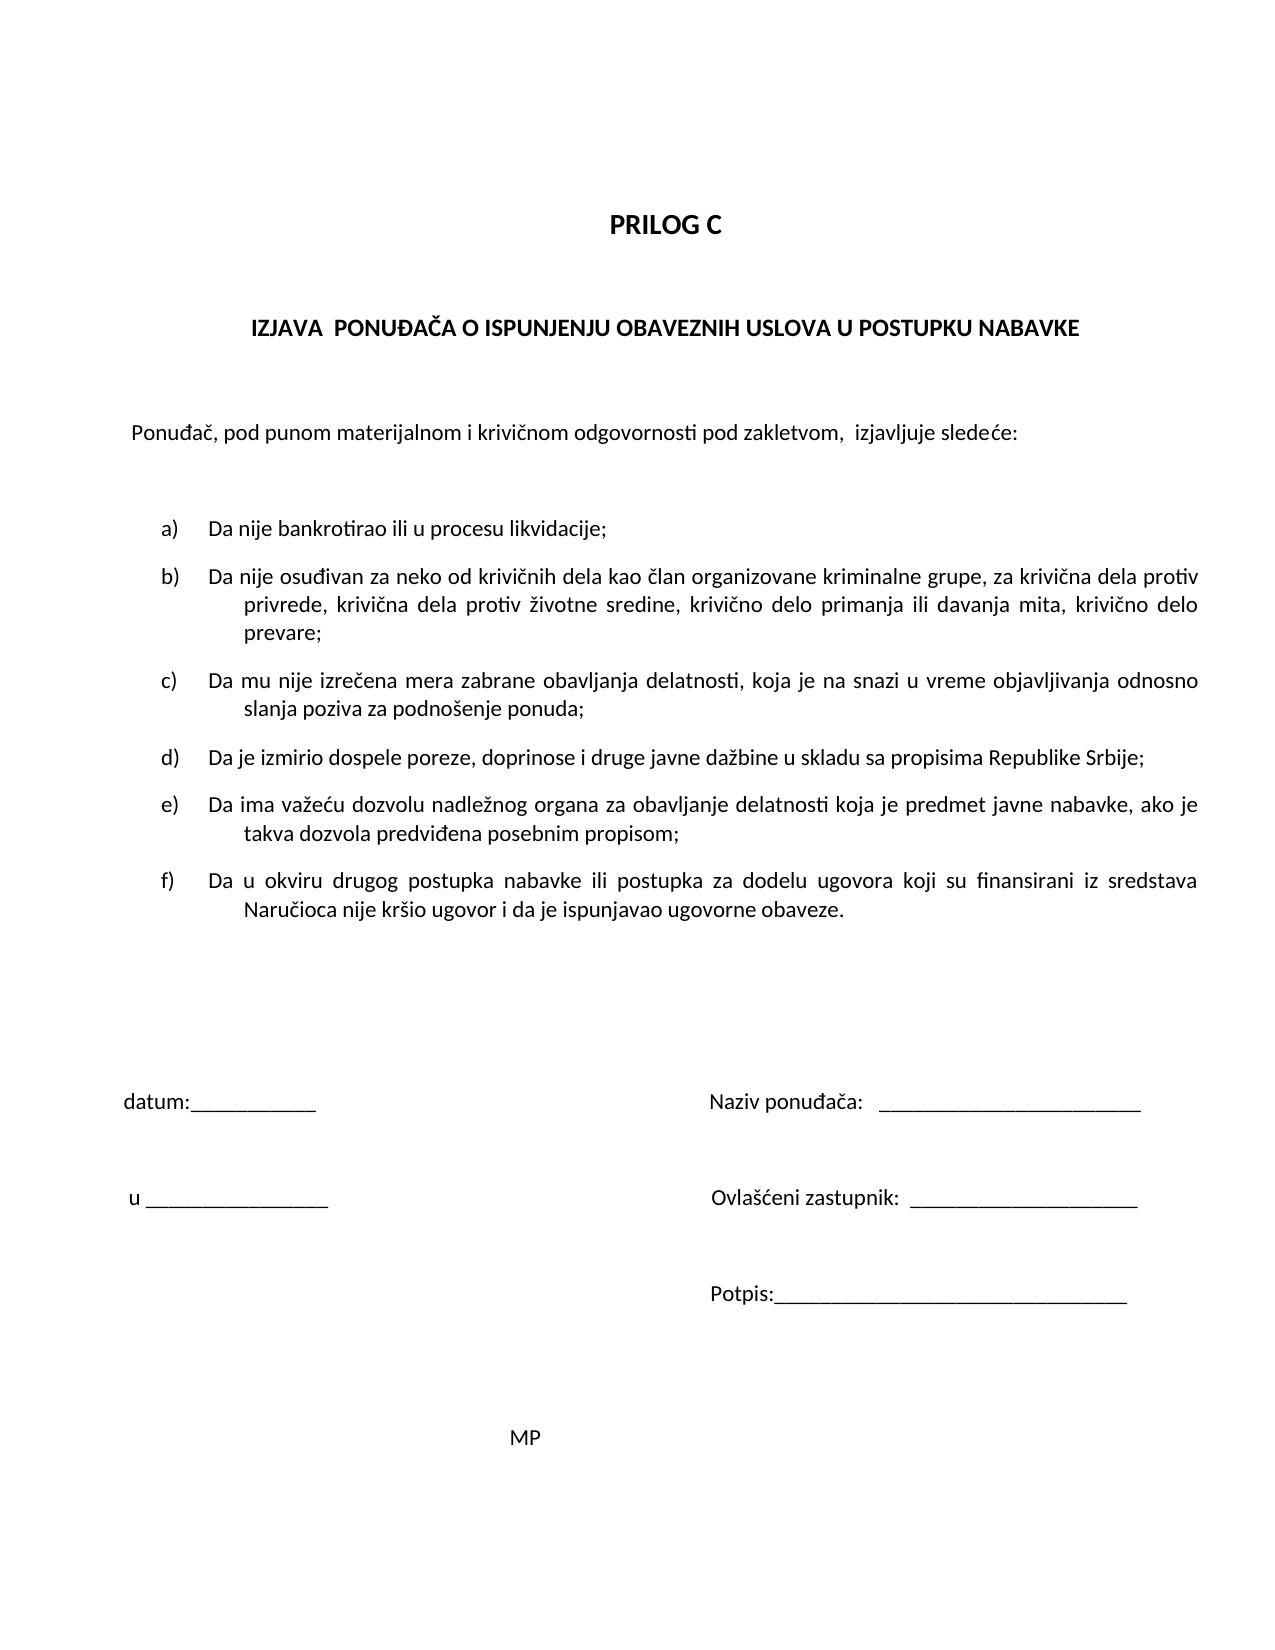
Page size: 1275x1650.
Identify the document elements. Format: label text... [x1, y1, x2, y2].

list MP [123, 1423, 1200, 1451]
list Da je izmirio dospele poreze, doprinose i druge javne dažbine u skladu sa propisima Republike Srbije; [161, 743, 1200, 771]
list Da u okviru drugog postupka nabavke ili postupka za dodelu ugovora koji su finansirani iz sredstava Naručioca nije kršio ugovor i da je ispunjavao ugovorne obaveze. [161, 867, 1200, 923]
list Da nije bankrotirao ili u procesu likvidacije; [161, 514, 1200, 542]
text IZJAVA PONUĐAČA O ISPUNJENJU OBAVEZNIH USLOVA U POSTUPKU NABAVKE [131, 312, 1200, 343]
text PRILOG C [131, 206, 1200, 242]
list Potpis:_______________________________ [123, 1279, 1200, 1307]
list u ________________ Ovlašćeni zastupnik: ____________________ [123, 1183, 1200, 1211]
list datum:___________ Naziv ponuđača: _______________________ [123, 1087, 1200, 1115]
list Da nije osuđivan za neko od krivičnih dela kao član organizovane kriminalne grupe, za krivična dela protiv privrede, krivična dela protiv životne sredine, krivično delo primanja ili davanja mita, krivično delo prevare; [161, 562, 1200, 647]
list Da mu nije izrečena mera zabrane obavljanja delatnosti, koja je na snazi u vreme objavljivanja odnosno slanja poziva za podnošenje ponuda; [161, 667, 1200, 723]
text Ponuđač, pod punom materijalnom i krivičnom odgovornosti pod zakletvom, izjavljuje sledeće: [131, 418, 1200, 446]
list Da ima važeću dozvolu nadležnog organa za obavljanje delatnosti koja je predmet javne nabavke, ako je takva dozvola predviđena posebnim propisom; [161, 791, 1200, 847]
